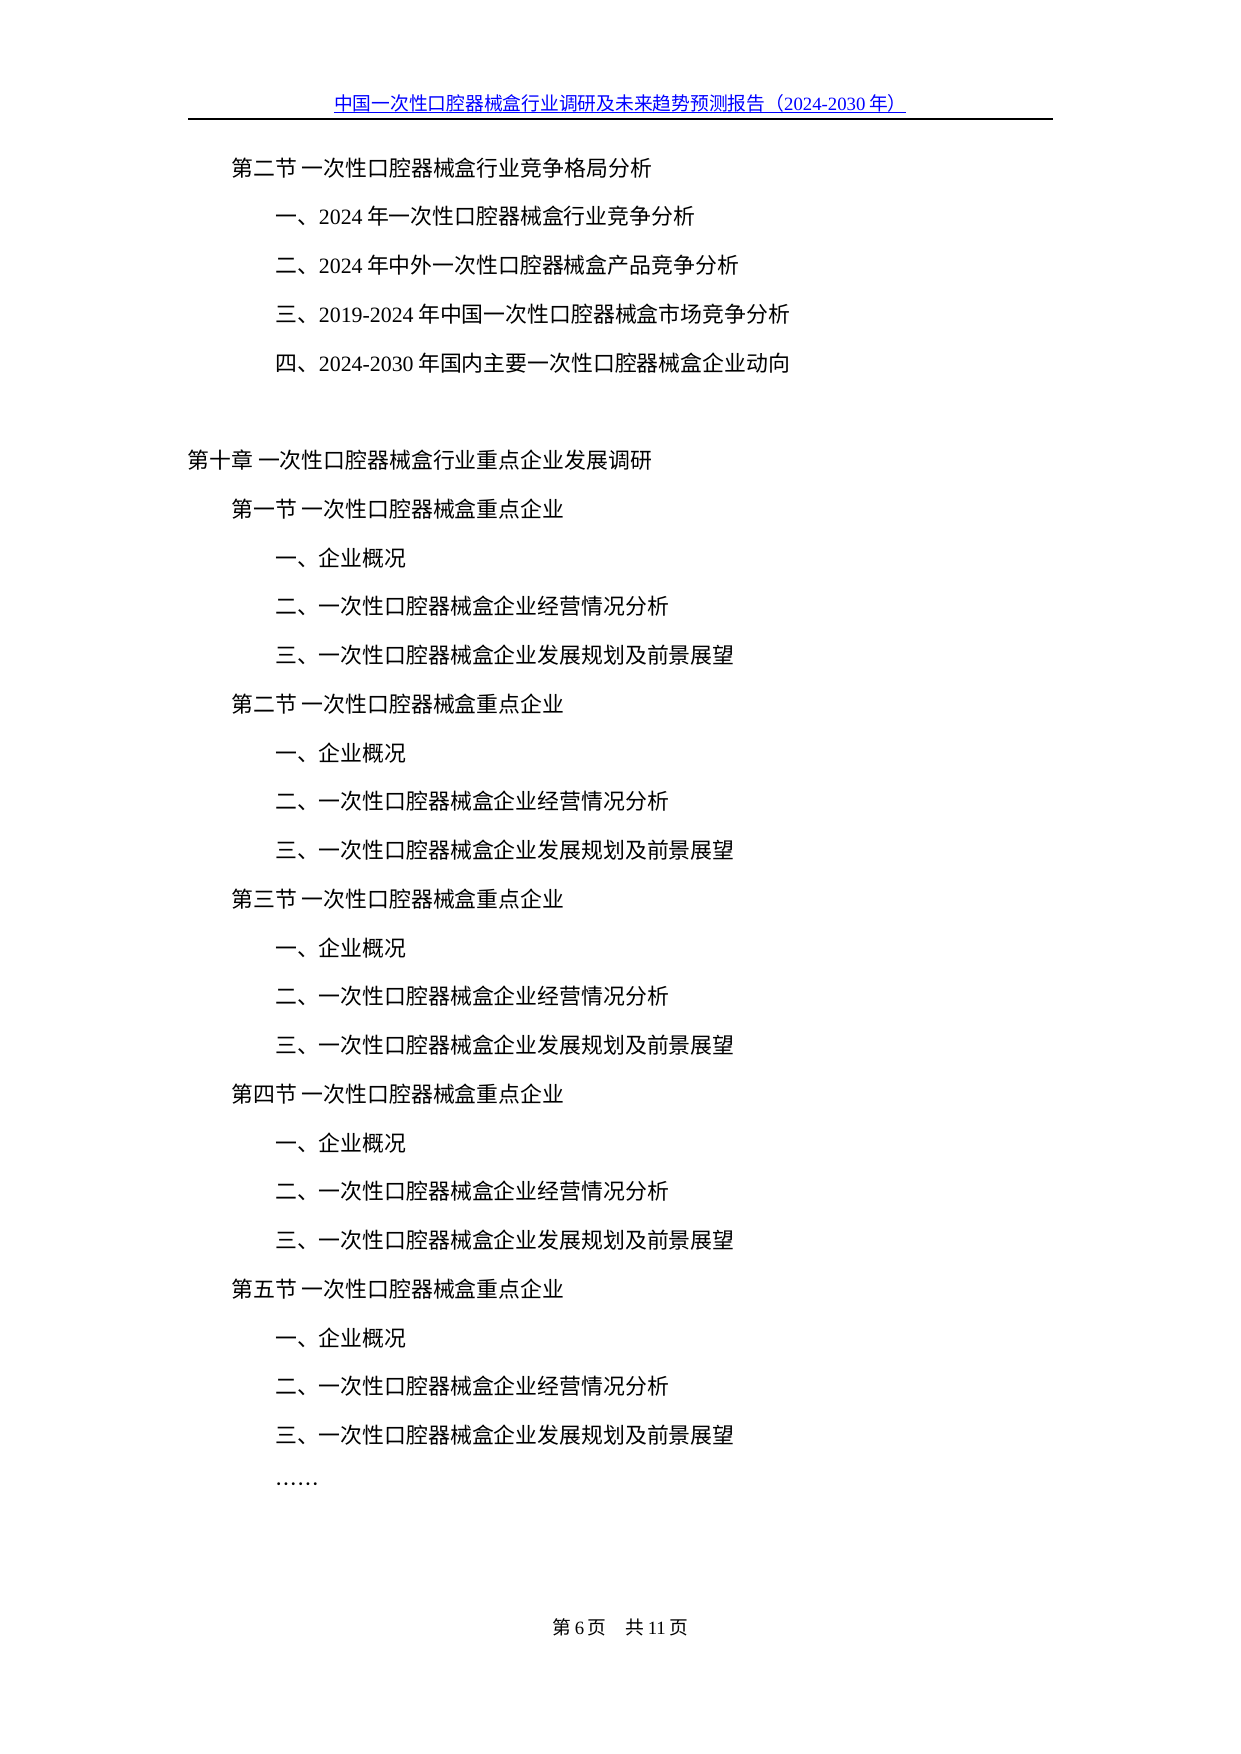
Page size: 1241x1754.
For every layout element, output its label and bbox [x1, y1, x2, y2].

text [187, 150, 1053, 1499]
